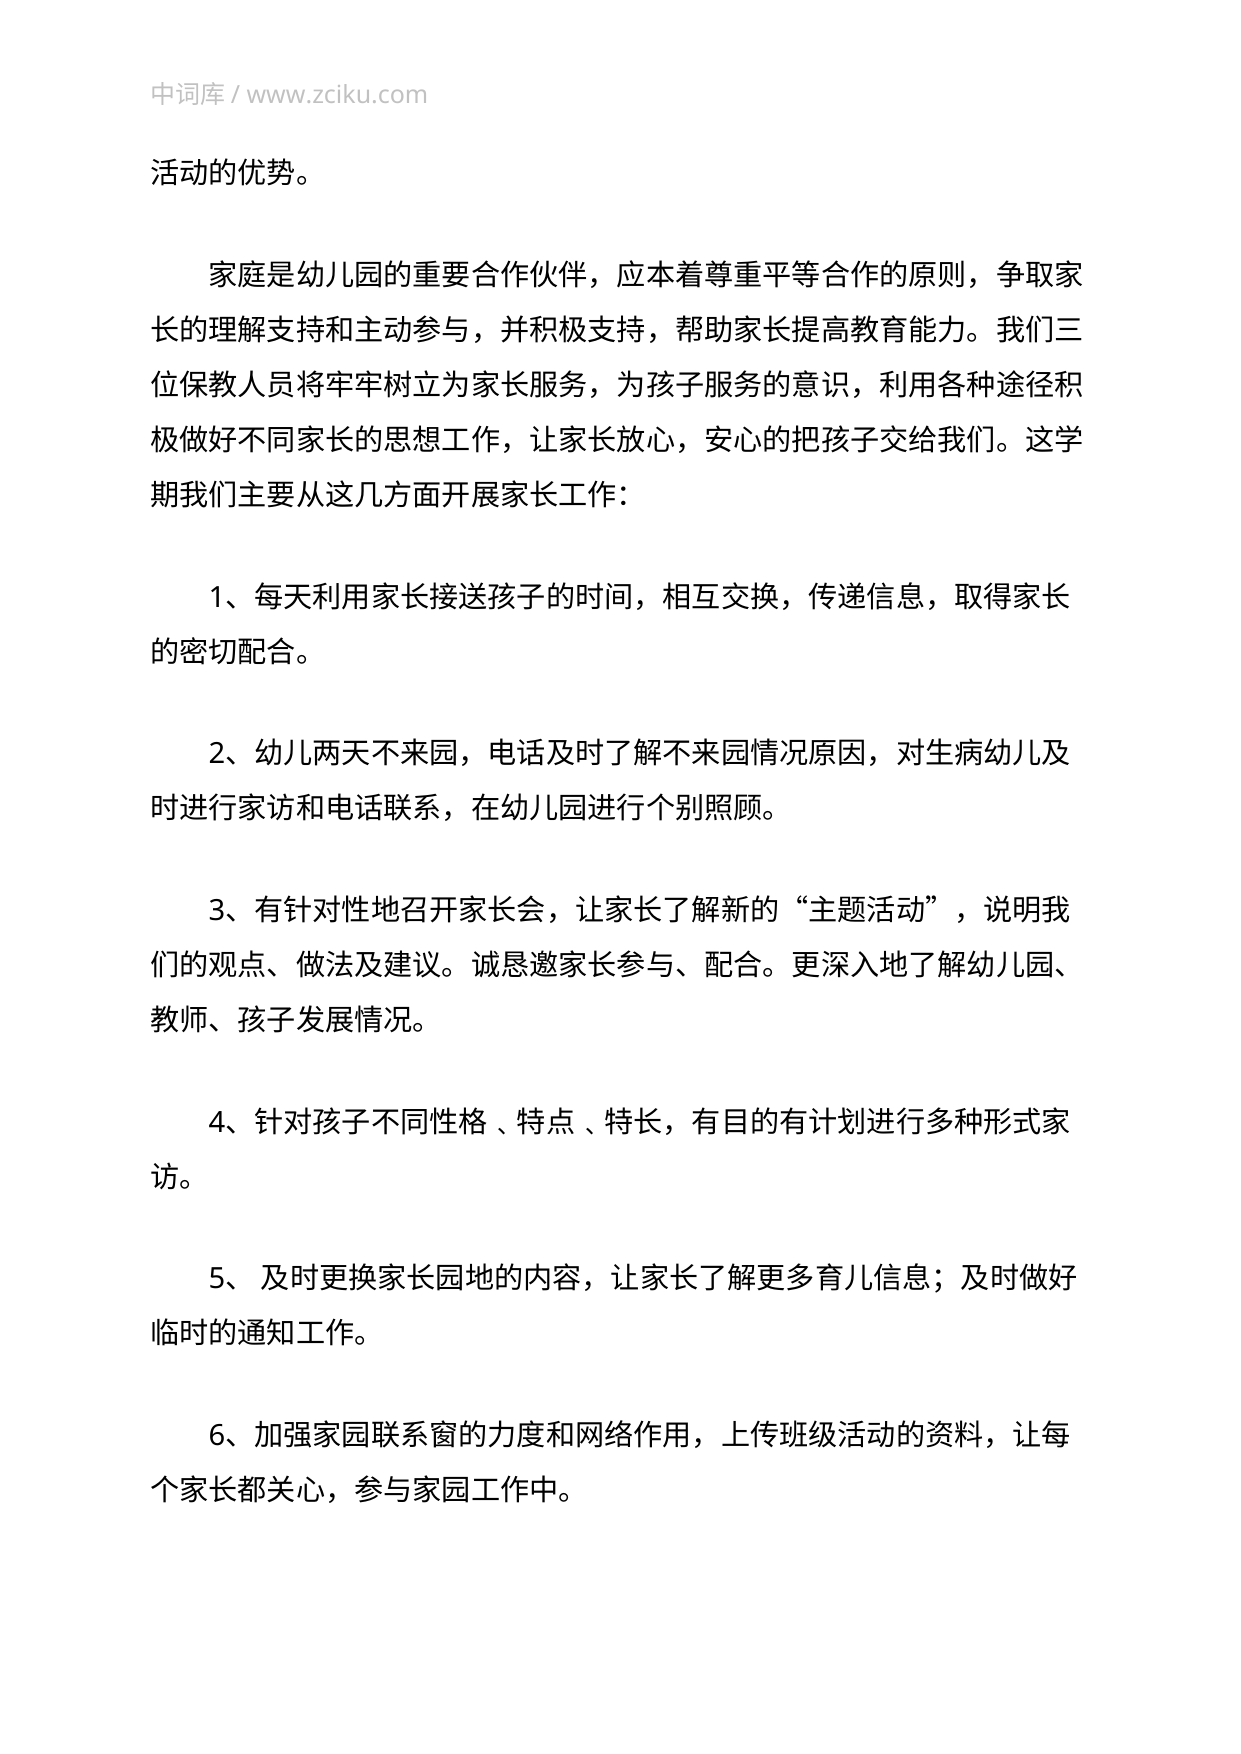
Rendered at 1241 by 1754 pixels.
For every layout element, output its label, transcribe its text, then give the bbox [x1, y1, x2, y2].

text 家庭是幼儿园的重要合作伙伴，应本着尊重平等合作的原则，争取家长的理解支持和主动参与，并积极支持，帮助家长提高教育能力。我们三位保教人员将牢牢树立为家长服务，为孩子服务的意识，利用各种途径积极做好不同家长的思想工作，让家长放心，安心的把孩子交给我们。这学期我们主要从这几方面开展家长工作： [150, 252, 1090, 514]
text 4、针对孩子不同性格﹑特点﹑特长，有目的有计划进行多种形式家访。 [150, 1098, 1090, 1196]
text 5、 及时更换家长园地的内容，让家长了解更多育儿信息；及时做好临时的通知工作。 [150, 1255, 1090, 1352]
text 1、每天利用家长接送孩子的时间，相互交换，传递信息，取得家长的密切配合。 [150, 573, 1090, 670]
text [150, 150, 1090, 192]
text 6、加强家园联系窗的力度和网络作用，上传班级活动的资料，让每个家长都关心，参与家园工作中。 [150, 1412, 1090, 1509]
text 2、幼儿两天不来园，电话及时了解不来园情况原因，对生病幼儿及时进行家访和电话联系，在幼儿园进行个别照顾。 [150, 730, 1090, 827]
text 3、有针对性地召开家长会，让家长了解新的“主题活动”，说明我们的观点、做法及建议。诚恳邀家长参与、配合。更深入地了解幼儿园、教师、孩子发展情况。 [150, 887, 1090, 1039]
